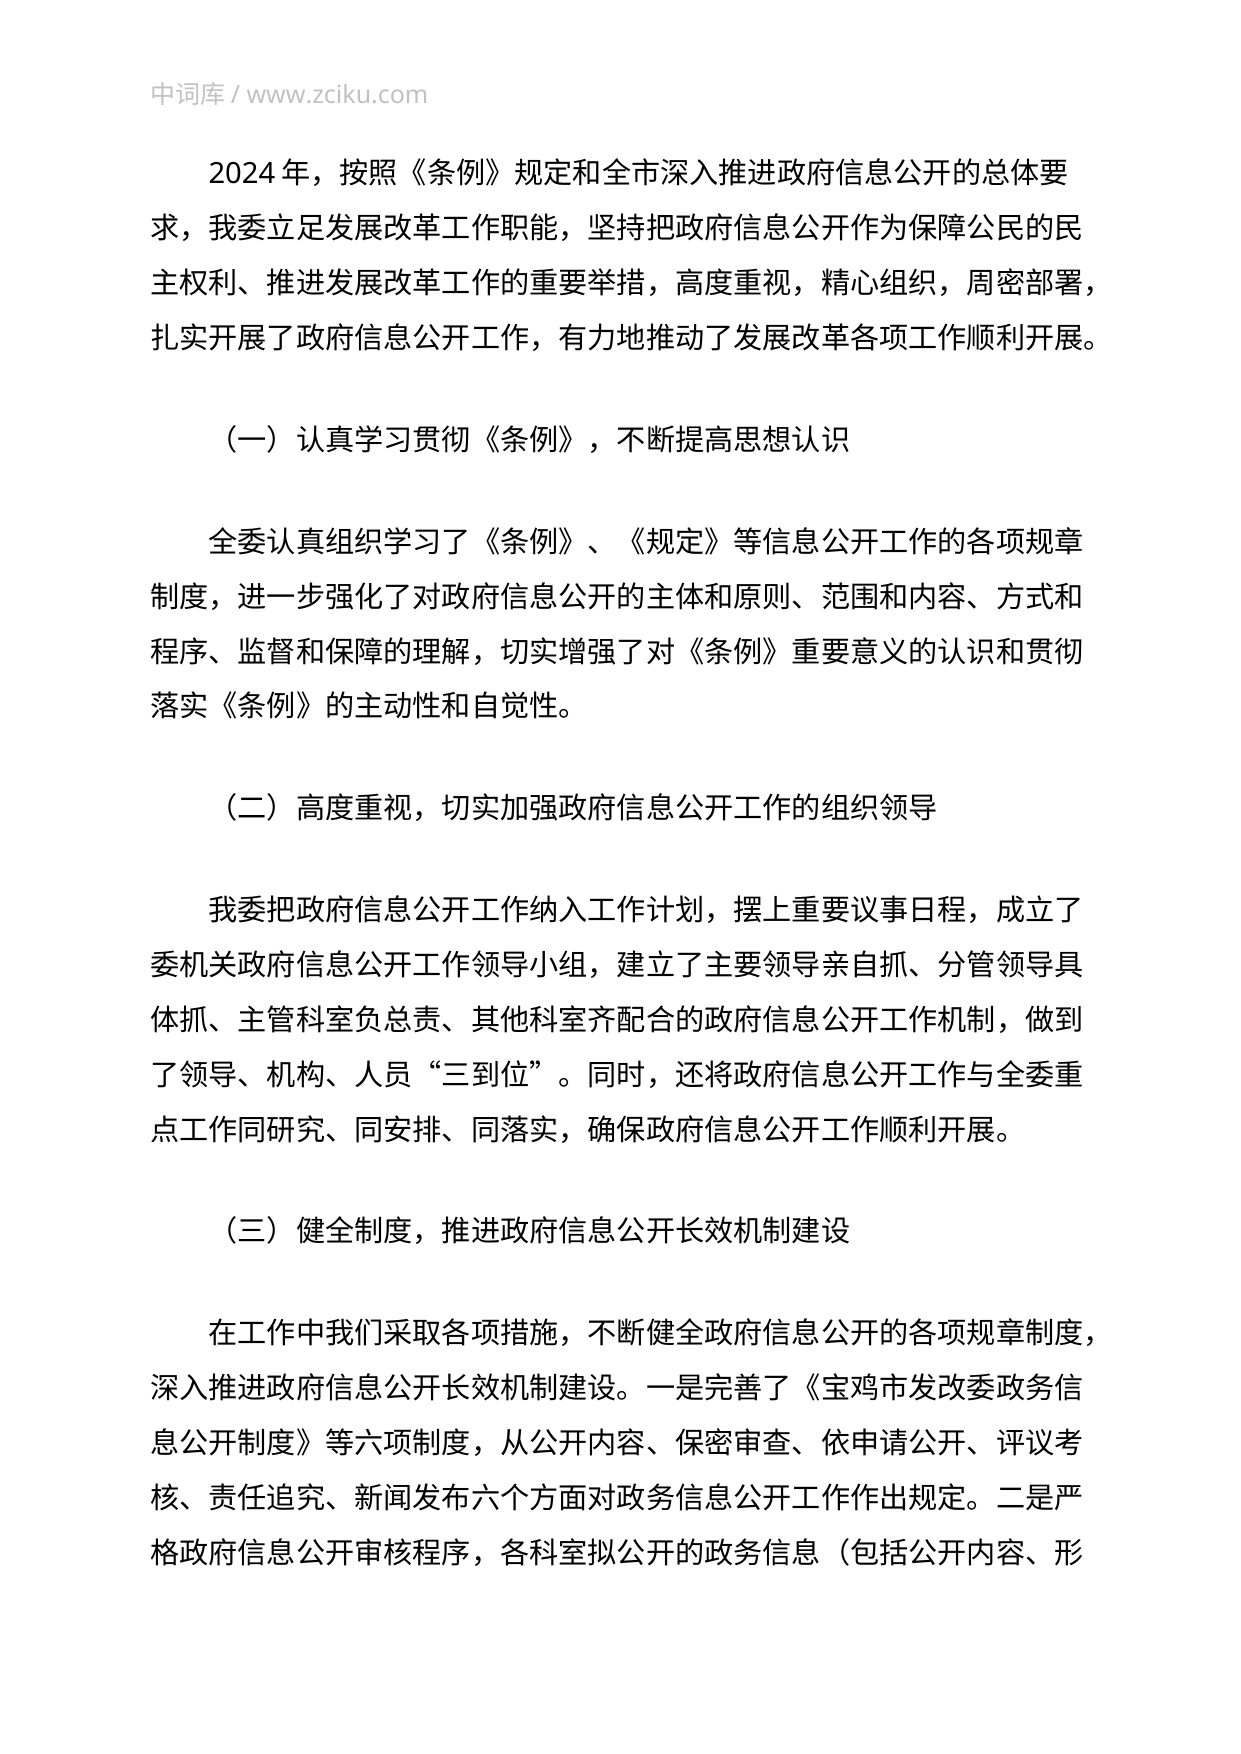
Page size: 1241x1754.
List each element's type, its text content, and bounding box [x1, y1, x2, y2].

text 我委把政府信息公开工作纳入工作计划，摆上重要议事日程，成立了委机关政府信息公开工作领导小组，建立了主要领导亲自抓、分管领导具体抓、主管科室负总责、其他科室齐配合的政府信息公开工作机制，做到了领导、机构、人员“三到位”。同时，还将政府信息公开工作与全委重点工作同研究、同安排、同落实，确保政府信息公开工作顺利开展。 [150, 887, 1090, 1148]
text （三）健全制度，推进政府信息公开长效机制建设 [150, 1208, 1090, 1250]
text （二）高度重视，切实加强政府信息公开工作的组织领导 [150, 785, 1090, 827]
text 全委认真组织学习了《条例》、《规定》等信息公开工作的各项规章制度，进一步强化了对政府信息公开的主体和原则、范围和内容、方式和程序、监督和保障的理解，切实增强了对《条例》重要意义的认识和贯彻落实《条例》的主动性和自觉性。 [150, 518, 1090, 725]
text （一）认真学习贯彻《条例》，不断提高思想认识 [150, 417, 1090, 459]
text 2024年，按照《条例》规定和全市深入推进政府信息公开的总体要求，我委立足发展改革工作职能，坚持把政府信息公开作为保障公民的民主权利、推进发展改革工作的重要举措，高度重视，精心组织，周密部署，扎实开展了政府信息公开工作，有力地推动了发展改革各项工作顺利开展。 [150, 150, 1090, 357]
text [150, 1310, 1090, 1572]
